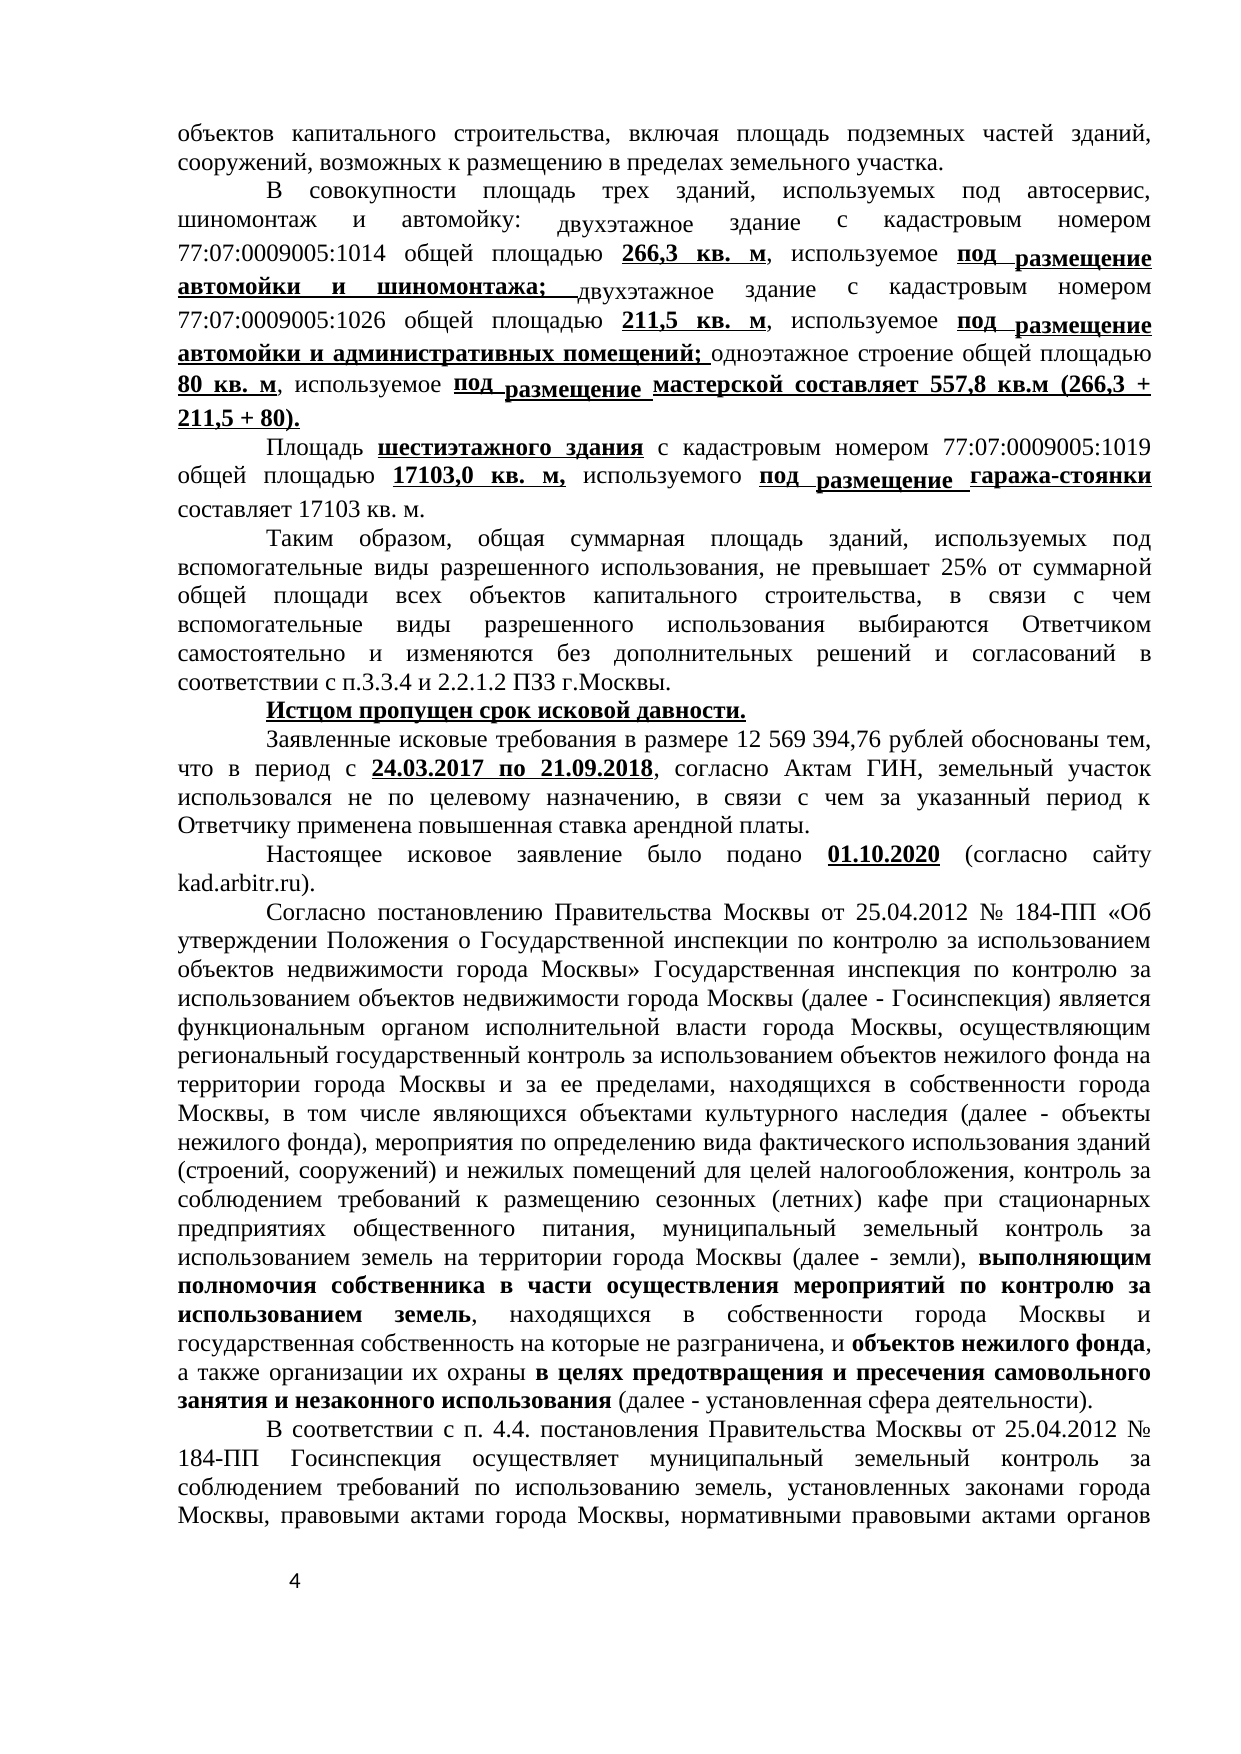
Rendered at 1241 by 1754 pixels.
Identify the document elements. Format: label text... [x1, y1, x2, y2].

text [177, 1414, 1152, 1529]
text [177, 118, 1152, 176]
text Настоящее исковое заявление было подано 01.10.2020 (согласно сайту kad.arbitr.ru). [177, 839, 1152, 897]
text Заявленные исковые требования в размере 12 569 394,76 рублей обоснованы тем, что в период с 24.03.2017 по 21.09.2018, согласно Актам ГИН, земельный участок использовался не по целевому назначению, в связи с чем за указанный период к Ответчику применена повышенная ставка арендной платы. [177, 724, 1152, 839]
text Площадь шестиэтажного здания с кадастровым номером 77:07:0009005:1019 общей площадью 17103,0 кв. м, используемого под размещение гаража-стоянки составляет 17103 кв. м. [177, 432, 1152, 523]
text Согласно постановлению Правительства Москвы от 25.04.2012 № 184-ПП «Об утверждении Положения о Государственной инспекции по контролю за использованием объектов недвижимости города Москвы» Государственная инспекция по контролю за использованием объектов недвижимости города Москвы (далее - Госинспекция) является функциональным органом исполнительной власти города Москвы, осуществляющим региональный государственный контроль за использованием объектов нежилого фонда на территории города Москвы и за ее пределами, находящихся в собственности города Москвы, в том числе являющихся объектами культурного наследия (далее - объекты нежилого фонда), мероприятия по определению вида фактического использования зданий (строений, сооружений) и нежилых помещений для целей налогообложения, контроль за соблюдением требований к размещению сезонных (летних) кафе при стационарных предприятиях общественного питания, муниципальный земельный контроль за использованием земель на территории города Москвы (далее - земли), выполняющим полномочия собственника в части осуществления мероприятий по контролю за использованием земель, находящихся в собственности города Москвы и государственная собственность на которые не разграничена, и объектов нежилого фонда, а также организации их охраны в целях предотвращения и пресечения самовольного занятия и незаконного использования (далее - установленная сфера деятельности). [177, 897, 1152, 1414]
text В совокупности площадь трех зданий, используемых под автосервис, шиномонтаж и автомойку: двухэтажное здание с кадастровым номером 77:07:0009005:1014 общей площадью 266,3 кв. м, используемое под размещение автомойки и шиномонтажа; двухэтажное здание с кадастровым номером 77:07:0009005:1026 общей площадью 211,5 кв. м, используемое под размещение автомойки и административных помещений; одноэтажное строение общей площадью 80 кв. м, используемое под размещение мастерской составляет 557,8 кв.м (266,3 + 211,5 + 80). [177, 176, 1152, 432]
text Истцом пропущен срок исковой давности. [177, 695, 1152, 724]
text Таким образом, общая суммарная площадь зданий, используемых под вспомогательные виды разрешенного использования, не превышает 25% от суммарной общей площади всех объектов капитального строительства, в связи с чем вспомогательные виды разрешенного использования выбираются Ответчиком самостоятельно и изменяются без дополнительных решений и согласований в соответствии с п.3.3.4 и 2.2.1.2 ПЗЗ г.Москвы. [177, 523, 1152, 695]
